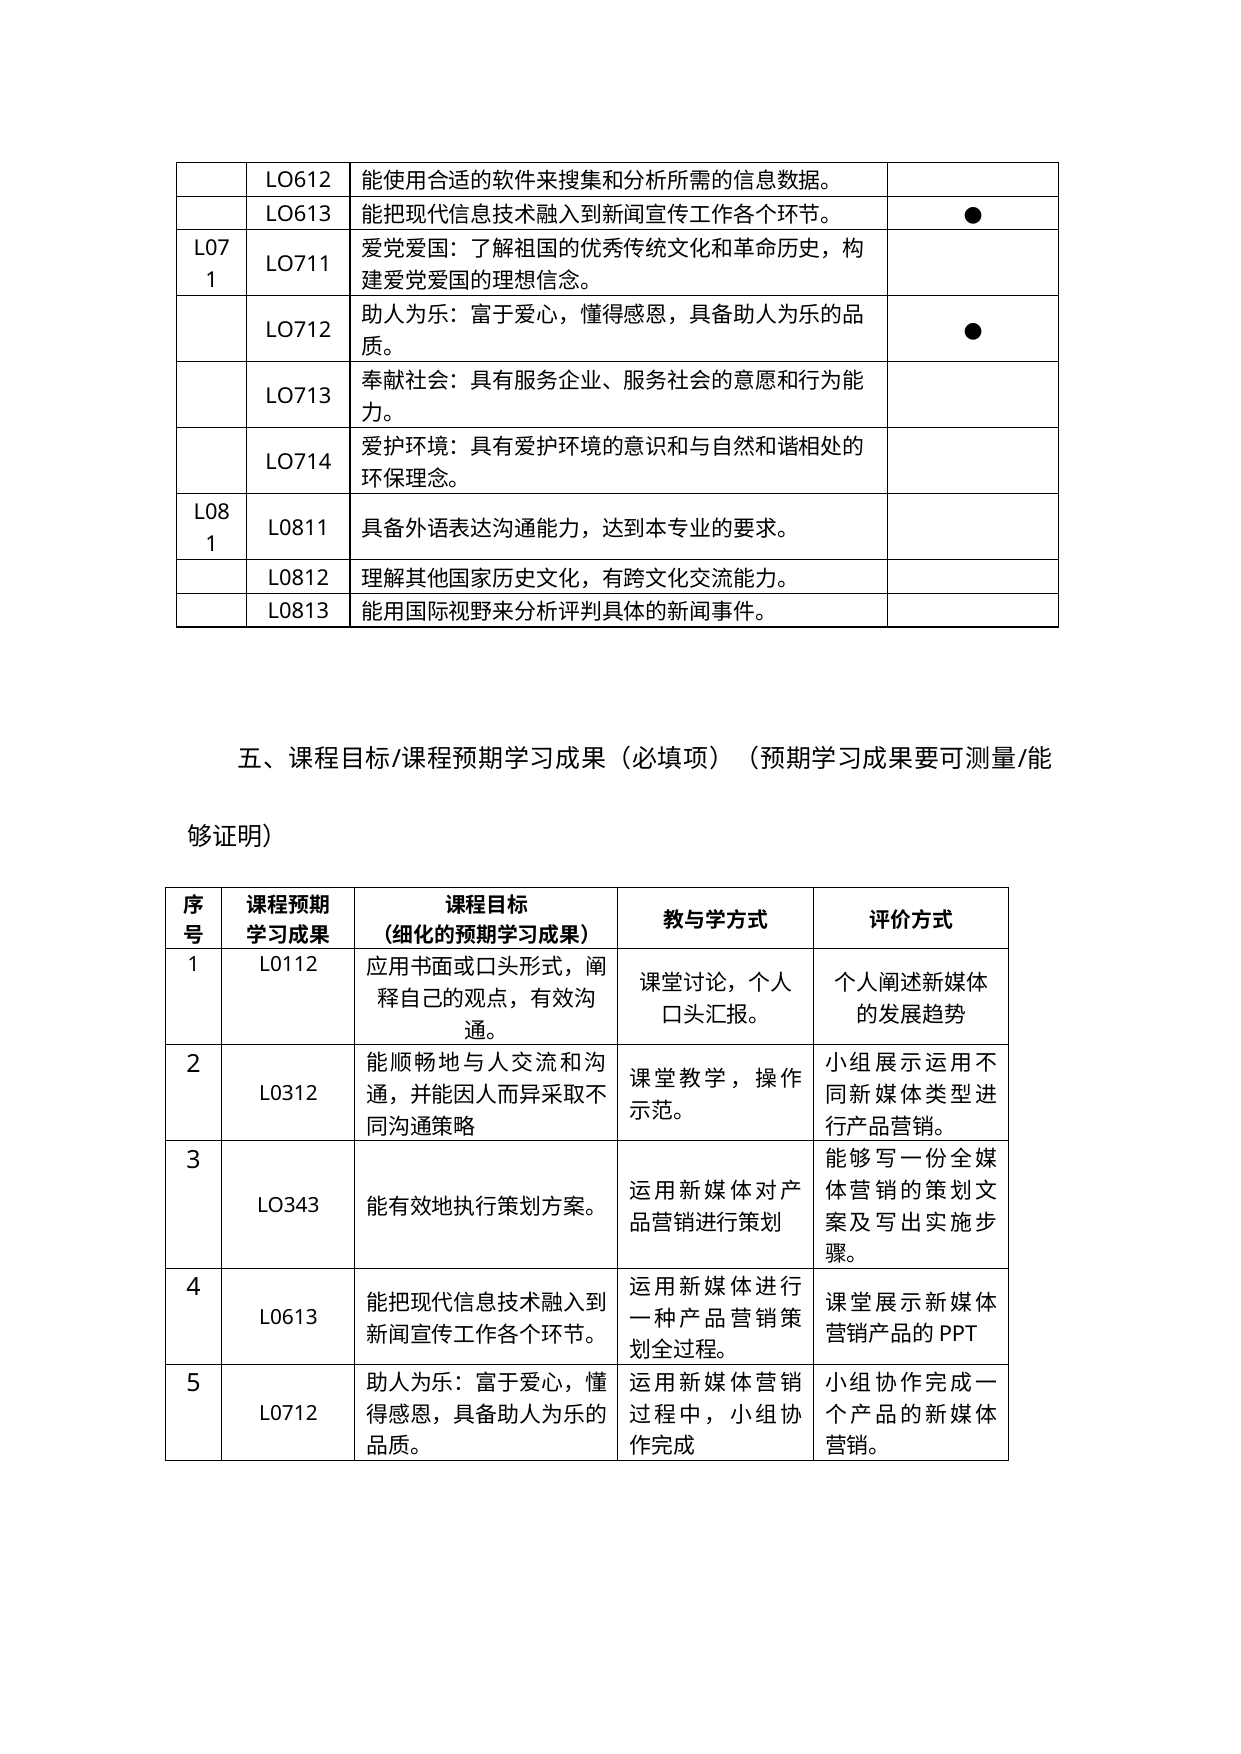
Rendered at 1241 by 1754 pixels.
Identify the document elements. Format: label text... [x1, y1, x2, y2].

table_header 课程预期 学习成果 [222, 888, 354, 948]
table_cell L0812 [247, 560, 349, 593]
table_cell [888, 494, 1058, 559]
table_cell [888, 163, 1058, 196]
table_cell LO711 [247, 230, 349, 295]
table_cell 助人为乐：富于爱心，懂得感恩，具备助人为乐的品质。 [351, 296, 887, 361]
table_cell ● [888, 197, 1058, 229]
table_cell L081 [177, 494, 246, 559]
table_cell 2 [166, 1045, 221, 1140]
table_cell [888, 594, 1058, 626]
table_cell L0112 [222, 949, 354, 1044]
table_cell 运用新媒体对产品营销进行策划 [618, 1141, 813, 1268]
table_cell LO343 [222, 1141, 354, 1268]
table_cell LO613 [247, 197, 349, 229]
table_cell 能有效地执行策划方案。 [355, 1141, 617, 1268]
table_cell 奉献社会：具有服务企业、服务社会的意愿和行为能力。 [351, 362, 887, 427]
table_header 课程目标 （细化的预期学习成果） [355, 888, 617, 948]
table_cell L0813 [247, 594, 349, 626]
table_cell [888, 362, 1058, 427]
table_cell L071 [177, 230, 246, 295]
table_cell [177, 163, 246, 196]
table_cell 小组协作完成一个产品的新媒体营销。 [814, 1365, 1008, 1460]
table_cell [177, 560, 246, 593]
table_cell 课堂讨论，个人口头汇报。 [618, 949, 813, 1044]
table_header 序号 [166, 888, 221, 948]
table_cell 3 [166, 1141, 221, 1268]
table_cell [888, 230, 1058, 295]
table_cell 助人为乐：富于爱心，懂得感恩，具备助人为乐的品质。 [355, 1365, 617, 1460]
table_cell 应用书面或口头形式，阐释自己的观点，有效沟通。 [355, 949, 617, 1044]
table_cell L0811 [247, 494, 349, 559]
table_cell 理解其他国家历史文化，有跨文化交流能力。 [351, 560, 887, 593]
table_cell 1 [166, 949, 221, 1044]
table_cell [888, 428, 1058, 493]
table_cell LO714 [247, 428, 349, 493]
table_cell 运用新媒体进行一种产品营销策划全过程。 [618, 1269, 813, 1364]
table_cell 课堂教学，操作示范。 [618, 1045, 813, 1140]
table_cell 能顺畅地与人交流和沟通，并能因人而异采取不同沟通策略 [355, 1045, 617, 1140]
table_cell LO712 [247, 296, 349, 361]
table_cell 具备外语表达沟通能力，达到本专业的要求。 [351, 494, 887, 559]
table_cell [177, 296, 246, 361]
table_cell 能使用合适的软件来搜集和分析所需的信息数据。 [351, 163, 887, 196]
table_cell 能把现代信息技术融入到新闻宣传工作各个环节。 [351, 197, 887, 229]
table_cell 小组展示运用不同新媒体类型进行产品营销。 [814, 1045, 1008, 1140]
text 五、课程目标/课程预期学习成果（必填项）（预期学习成果要可测量/能够证明） [187, 724, 1053, 867]
table_cell ● [888, 296, 1058, 361]
table_cell 能用国际视野来分析评判具体的新闻事件。 [351, 594, 887, 626]
table_cell L0312 [222, 1045, 354, 1140]
table_cell 能把现代信息技术融入到新闻宣传工作各个环节。 [355, 1269, 617, 1364]
table_cell 爱党爱国：了解祖国的优秀传统文化和革命历史，构建爱党爱国的理想信念。 [351, 230, 887, 295]
table_cell 能够写一份全媒体营销的策划文案及写出实施步骤。 [814, 1141, 1008, 1268]
table_cell [888, 560, 1058, 593]
table_cell 运用新媒体营销过程中，小组协作完成 [618, 1365, 813, 1460]
table_header 评价方式 [814, 888, 1008, 948]
table_cell [177, 428, 246, 493]
table_cell 课堂展示新媒体营销产品的PPT [814, 1269, 1008, 1364]
table_cell L0613 [222, 1269, 354, 1364]
table_cell 5 [166, 1365, 221, 1460]
table_cell LO713 [247, 362, 349, 427]
table_header 教与学方式 [618, 888, 813, 948]
table_cell 个人阐述新媒体的发展趋势 [814, 949, 1008, 1044]
table_cell L0712 [222, 1365, 354, 1460]
table_cell [177, 197, 246, 229]
table_cell LO612 [247, 163, 349, 196]
table_cell 4 [166, 1269, 221, 1364]
table_cell [177, 594, 246, 626]
table_cell [177, 362, 246, 427]
table_cell 爱护环境：具有爱护环境的意识和与自然和谐相处的环保理念。 [351, 428, 887, 493]
